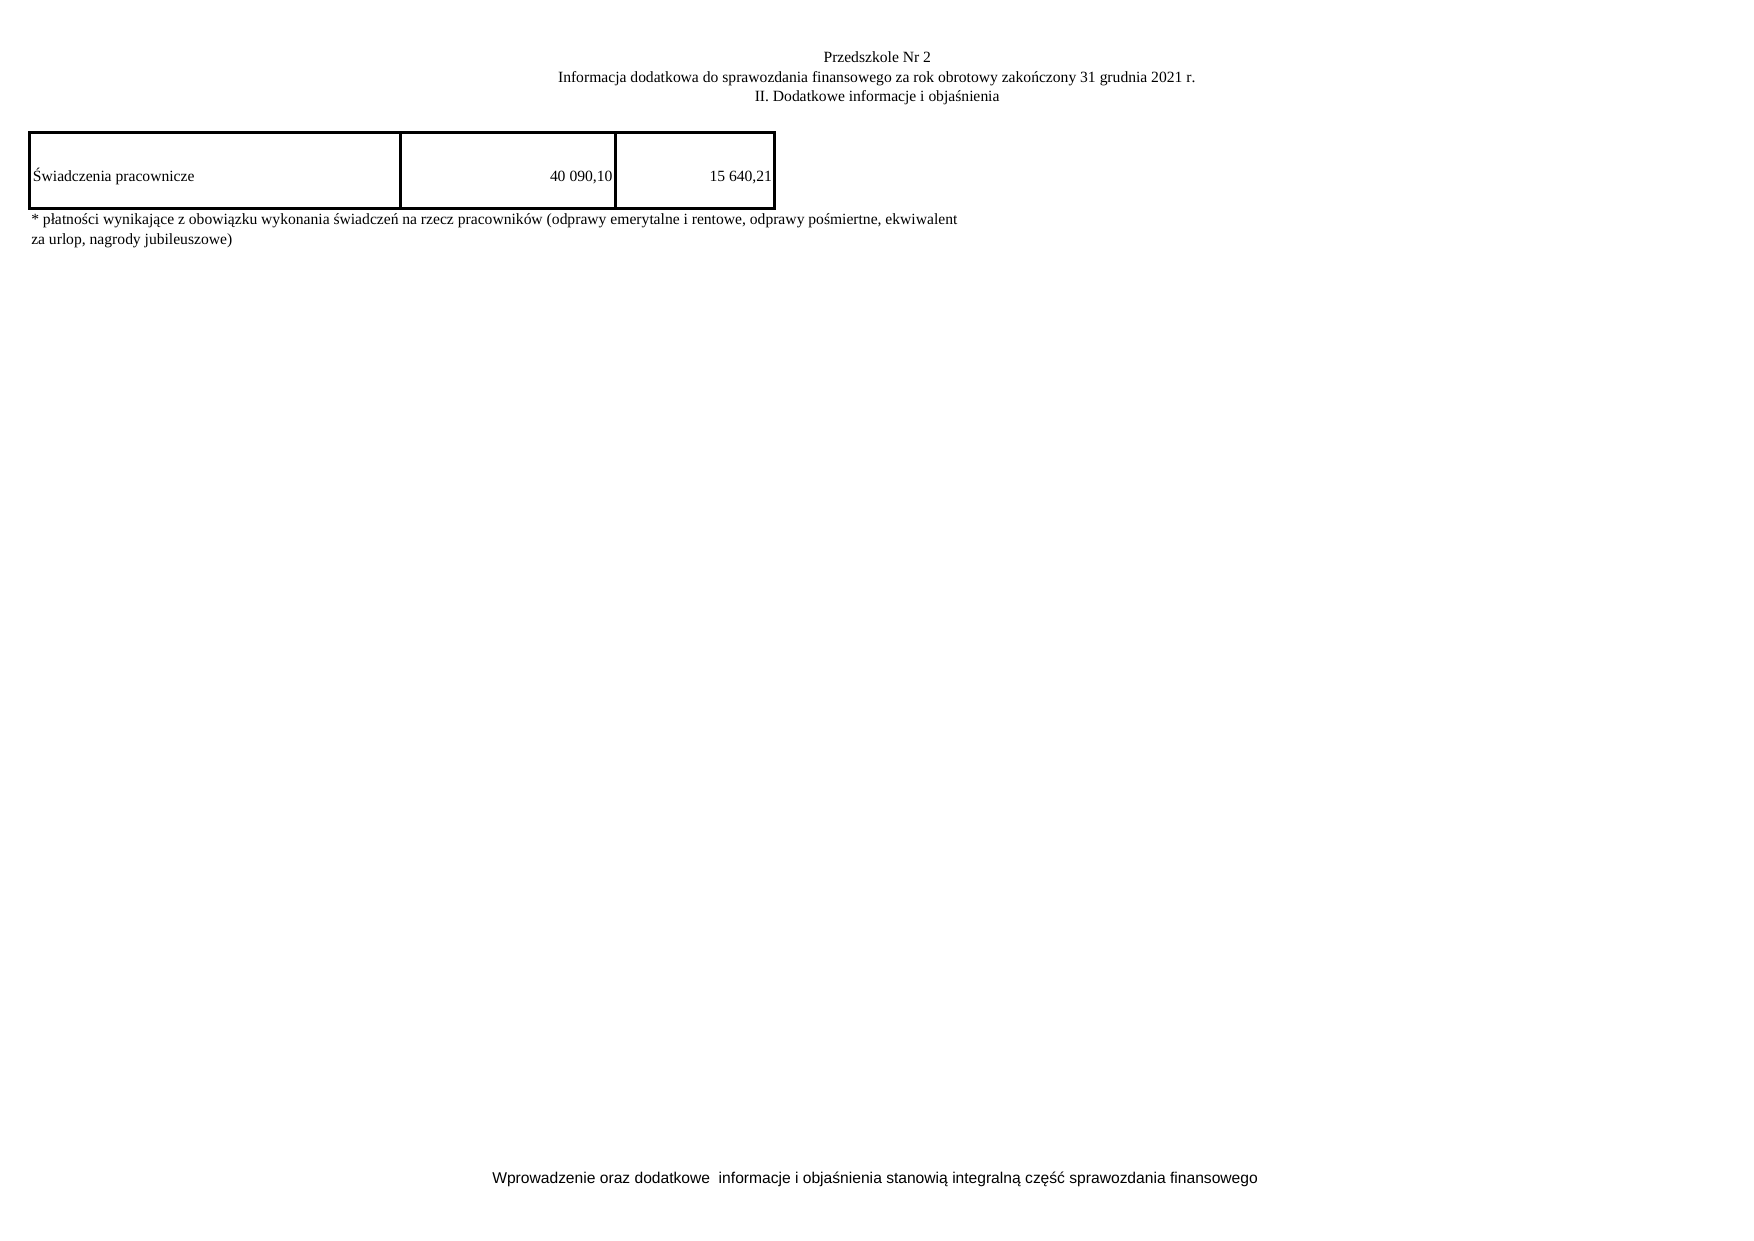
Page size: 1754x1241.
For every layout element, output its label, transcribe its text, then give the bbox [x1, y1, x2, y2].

text * płatności wynikające z obowiązku wykonania świadczeń na rzecz pracowników (odprawy emerytalne i rentowe, odprawy pośmiertne, ekwiwalent za urlop, nagrody jubileuszowe) [31, 210, 973, 248]
table_cell 40 090,10 [402, 134, 614, 207]
table_cell 15 640,21 [617, 134, 773, 207]
table_cell Świadczenia pracownicze [31, 134, 399, 207]
